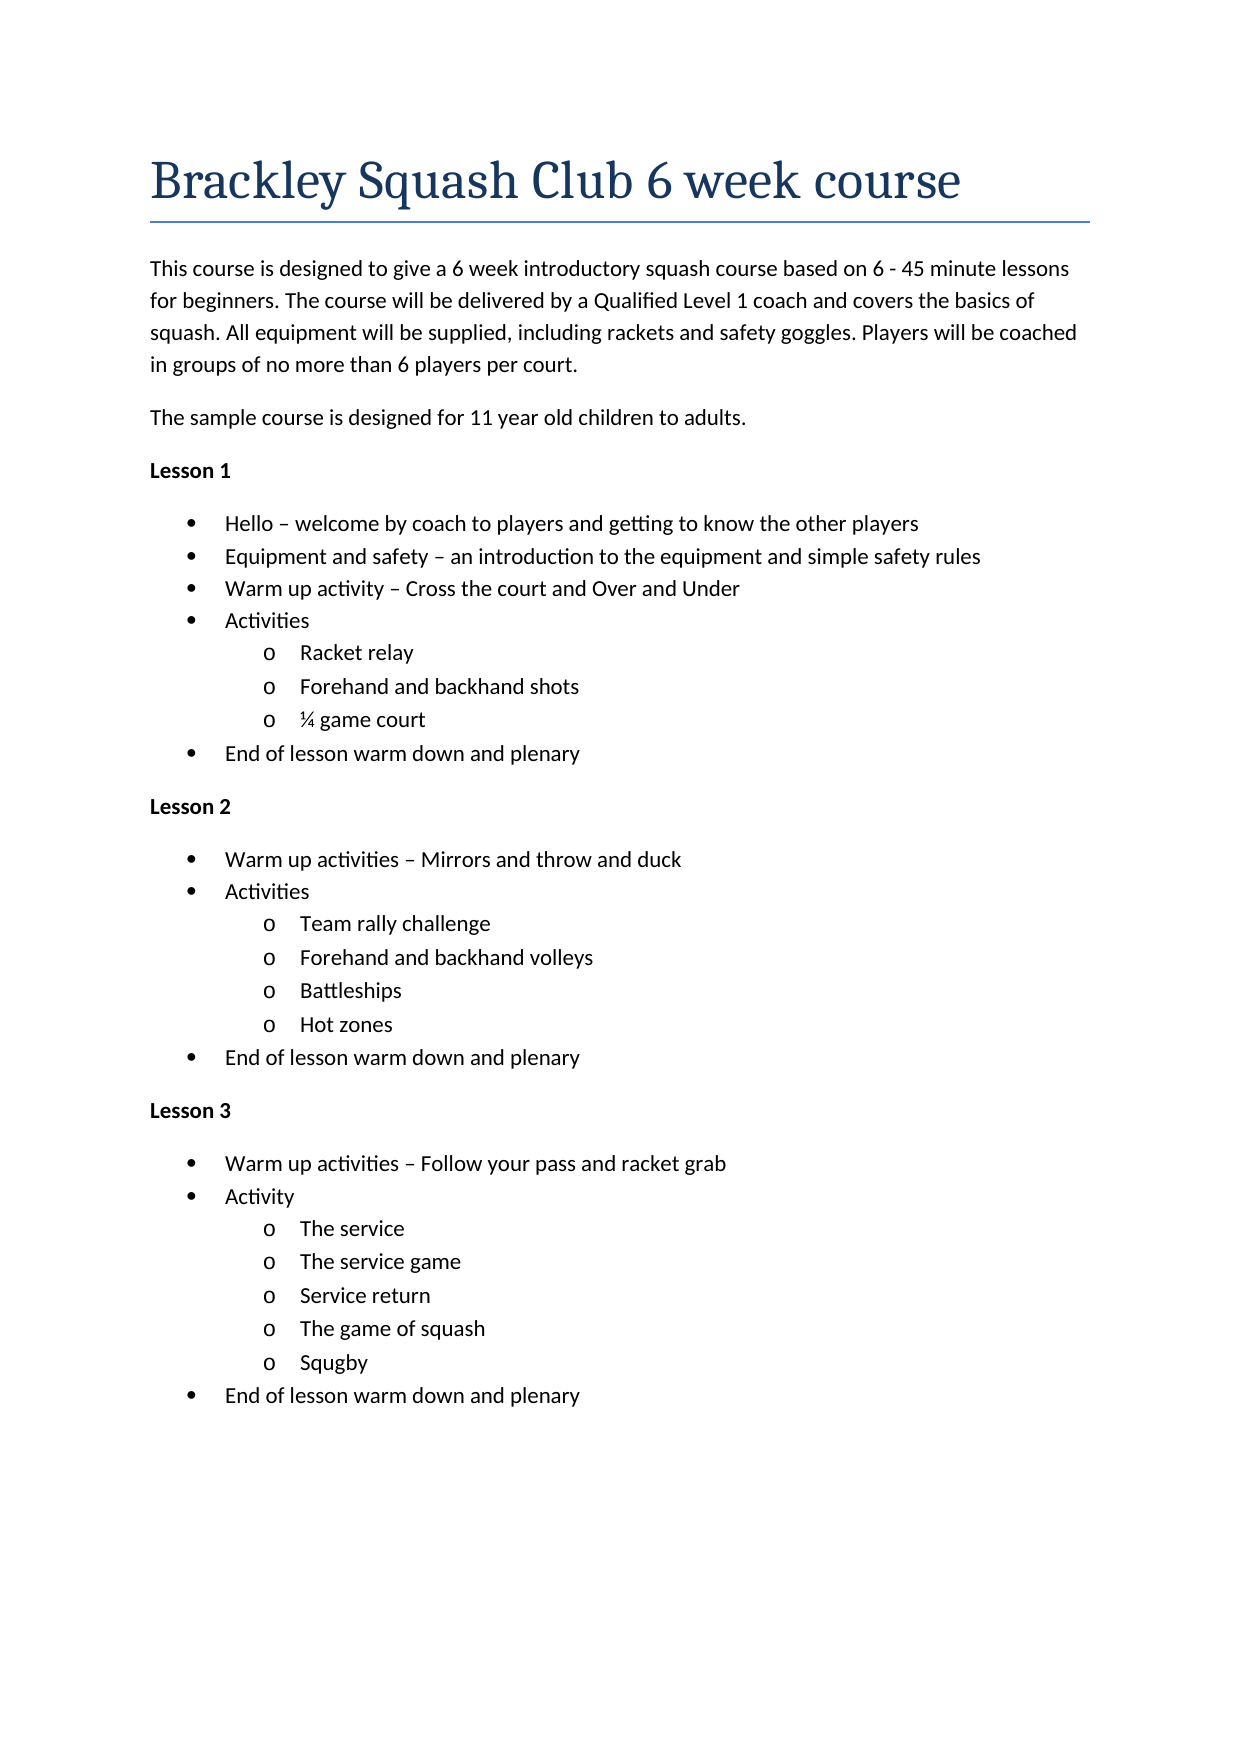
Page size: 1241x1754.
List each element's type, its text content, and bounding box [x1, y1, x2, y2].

list Activities [187, 877, 1090, 905]
list Forehand and backhand volleys [262, 943, 1090, 972]
text Lesson 2 [150, 792, 1090, 820]
list Team rally challenge [262, 909, 1090, 938]
list Warm up activities – Follow your pass and racket grab [187, 1149, 1090, 1178]
list Warm up activities – Mirrors and throw and duck [187, 845, 1090, 873]
text This course is designed to give a 6 week introductory squash course based on 6 - 45 minute lessons for beginners. The course will be delivered by a Qualified Level 1 coach and covers the basics of squash. All equipment will be supplied, including rackets and safety goggles. Players will be coached in groups of no more than 6 players per court. [150, 254, 1090, 378]
list The game of squash [262, 1314, 1090, 1344]
list ¼ game court [262, 705, 1090, 734]
list Hello – welcome by coach to players and getting to know the other players [187, 509, 1090, 538]
list The service game [262, 1247, 1090, 1277]
text The sample course is designed for 11 year old children to adults. [150, 403, 1090, 432]
title Brackley Squash Club 6 week course [150, 150, 1090, 221]
list Forehand and backhand shots [262, 672, 1090, 701]
list Squgby [262, 1348, 1090, 1377]
list Hot zones [262, 1010, 1090, 1039]
text Lesson 1 [150, 457, 1090, 484]
list Activities [187, 606, 1090, 634]
list End of lesson warm down and plenary [187, 1382, 1090, 1410]
list Warm up activity – Cross the court and Over and Under [187, 574, 1090, 602]
list Battleships [262, 976, 1090, 1006]
list End of lesson warm down and plenary [187, 1043, 1090, 1072]
list Equipment and safety – an introduction to the equipment and simple safety rules [187, 542, 1090, 570]
list The service [262, 1214, 1090, 1243]
list Service return [262, 1281, 1090, 1310]
list Activity [187, 1182, 1090, 1210]
text Lesson 3 [150, 1097, 1090, 1124]
list Racket relay [262, 638, 1090, 667]
list End of lesson warm down and plenary [187, 739, 1090, 767]
